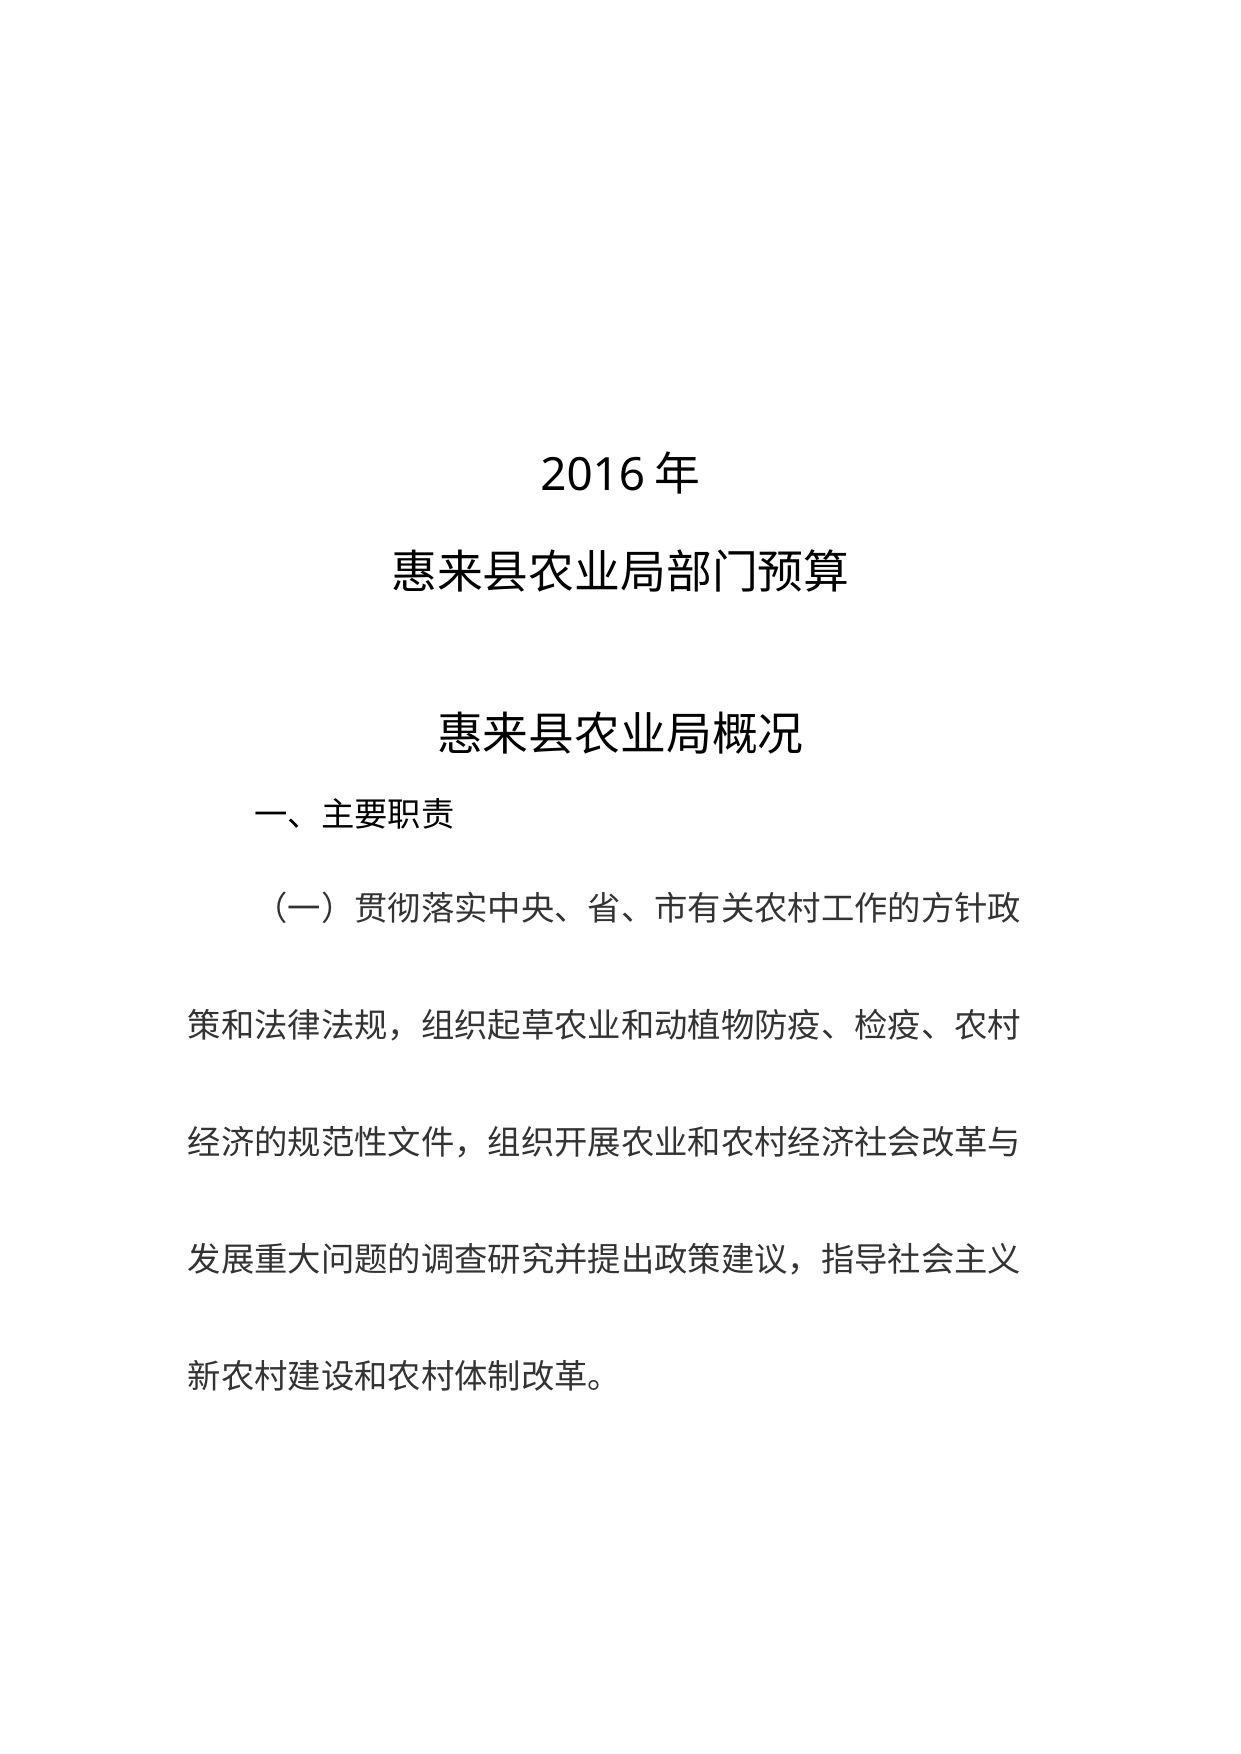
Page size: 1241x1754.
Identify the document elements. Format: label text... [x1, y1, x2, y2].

text 2016年 [187, 422, 1053, 519]
text 惠来县农业局概况 [187, 682, 1053, 779]
text （一）贯彻落实中央、省、市有关农村工作的方针政策和法律法规，组织起草农业和动植物防疫、检疫、农村经济的规范性文件，组织开展农业和农村经济社会改革与发展重大问题的调查研究并提出政策建议，指导社会主义新农村建设和农村体制改革。 [187, 874, 1053, 1407]
list 主要职责 [187, 779, 1053, 844]
text 惠来县农业局部门预算 [187, 519, 1053, 617]
